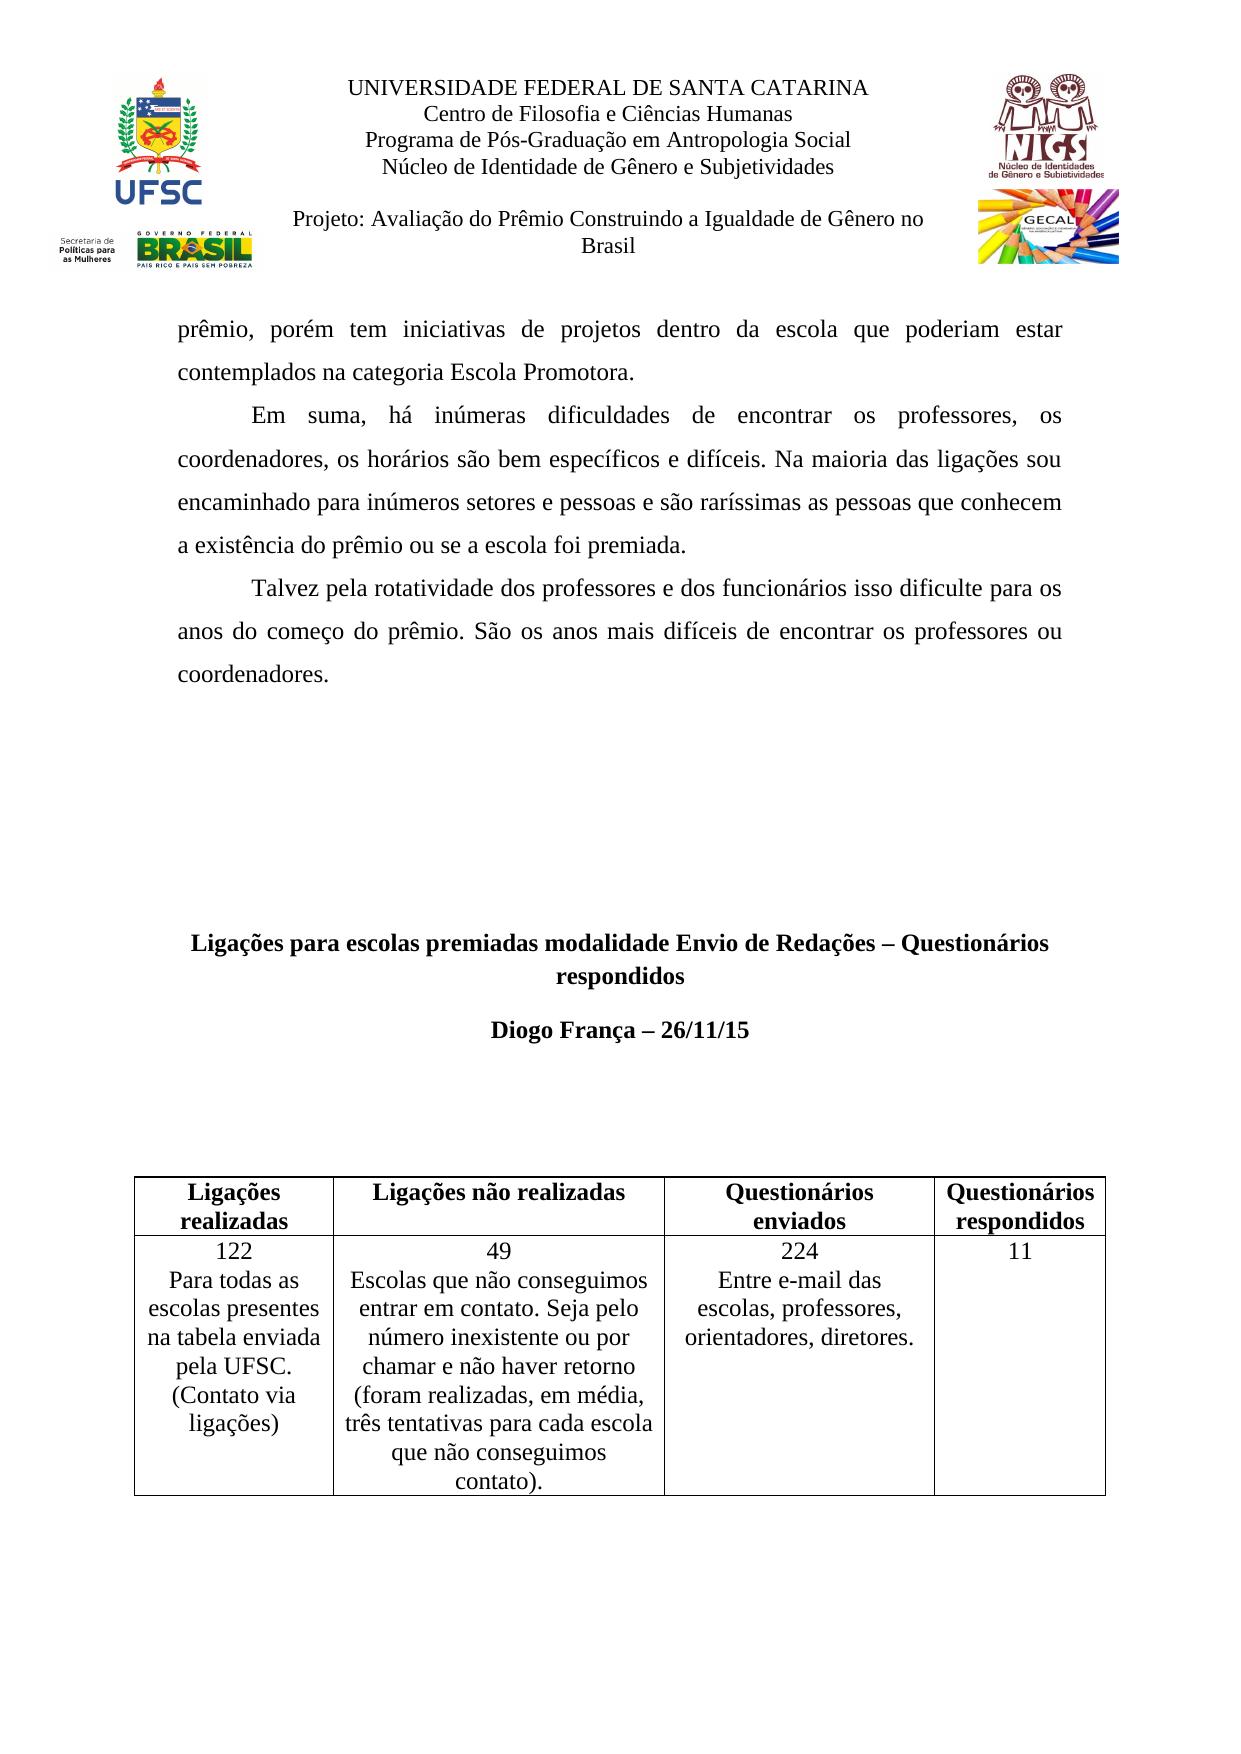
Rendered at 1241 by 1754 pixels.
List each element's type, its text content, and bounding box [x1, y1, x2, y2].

text Talvez pela rotatividade dos professores e dos funcionários isso dificulte para os anos do começo do prêmio. São os anos mais difíceis de encontrar os professores ou coordenadores. [177, 573, 1063, 688]
picture [978, 189, 1119, 264]
table_header Questionários enviados [665, 1178, 934, 1235]
table_cell 11 [935, 1236, 1105, 1495]
picture [111, 73, 207, 205]
table_cell 49 Escolas que não conseguimos entrar em contato. Seja pelo número inexistente ou por chamar e não haver retorno (foram realizadas, em média, três tentativas para cada escola que não conseguimos contato). [334, 1236, 664, 1495]
text Ligações para escolas premiadas modalidade Envio de Redações – Questionários respondidos [177, 928, 1063, 990]
picture [46, 226, 263, 271]
table_header Ligações não realizadas [334, 1178, 664, 1235]
table_cell 122 Para todas as escolas presentes na tabela enviada pela UFSC. (Contato via ligações) [135, 1236, 333, 1495]
text Em suma, há inúmeras dificuldades de encontrar os professores, os coordenadores, os horários são bem específicos e difíceis. Na maioria das ligações sou encaminhado para inúmeros setores e pessoas e são raríssimas as pessoas que conhecem a existência do prêmio ou se a escola foi premiada. [177, 401, 1063, 559]
table_cell 224 Entre e-mail das escolas, professores, orientadores, diretores. [665, 1236, 934, 1495]
picture [988, 73, 1104, 177]
text Diogo França – 26/11/15 [177, 1015, 1063, 1043]
table_header Questionários respondidos [935, 1178, 1105, 1235]
table_header Ligações realizadas [135, 1178, 333, 1235]
